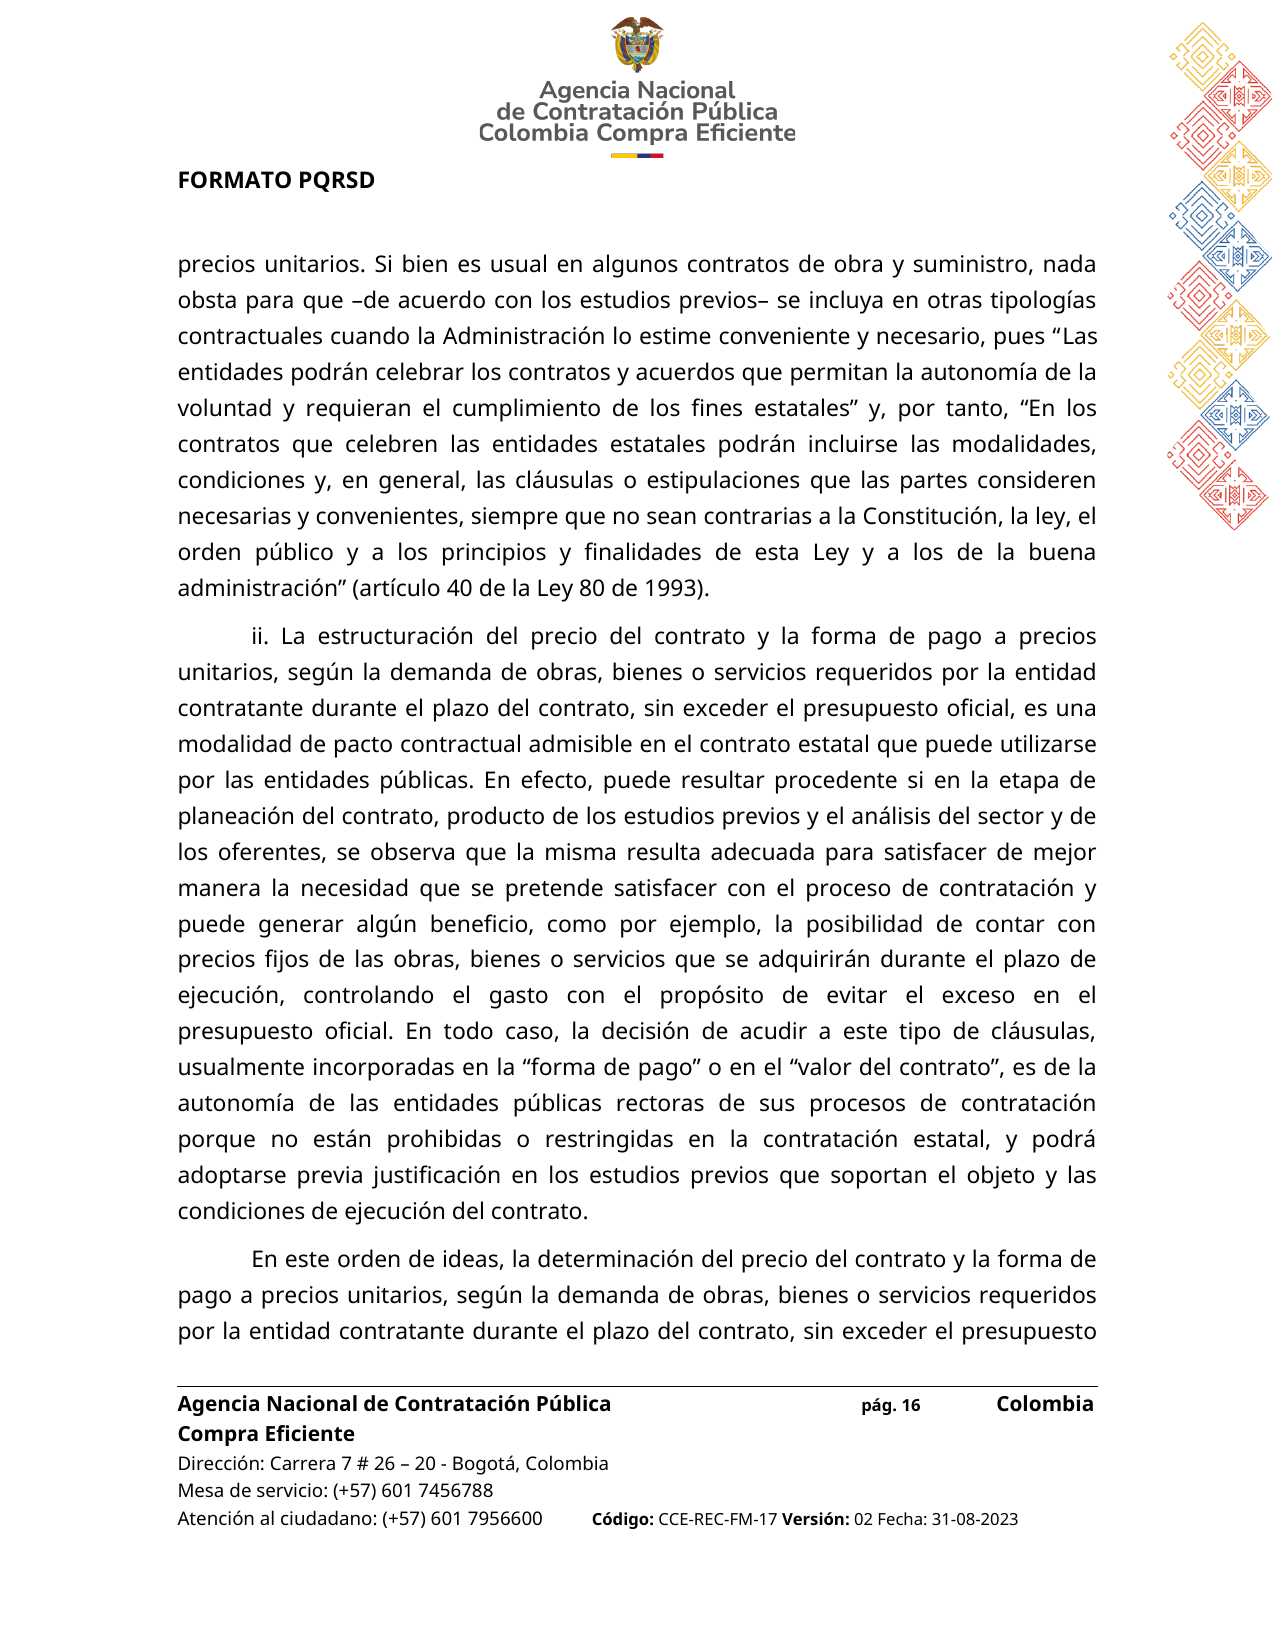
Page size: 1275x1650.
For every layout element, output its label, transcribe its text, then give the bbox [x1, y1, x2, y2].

picture [479, 17, 796, 158]
text De acuerdo con la explicación precedente, el denominado “contrato por monto agotable” no es una forma de contratación típica ni atípica en el ordenamiento colombiano, pues –aunque no esté expresamente regulado– corresponde una las formas en que puede pactarse el pago en los contratos a precios unitarios. Si bien es usual en algunos contratos de obra y suministro, nada obsta para que –de acuerdo con los estudios previos– se incluya en otras tipologías contractuales cuando la Administración lo estime conveniente y necesario, pues “Las entidades podrán celebrar los contratos y acuerdos que permitan la autonomía de la voluntad y requieran el cumplimiento de los fines estatales” y, por tanto, “En los contratos que celebren las entidades estatales podrán incluirse las modalidades, condiciones y, en general, las cláusulas o estipulaciones que las partes consideren necesarias y convenientes, siempre que no sean contrarias a la Constitución, la ley, el orden público y a los principios y finalidades de esta Ley y a los de la buena administración” (artículo 40 de la Ley 80 de 1993). [177, 248, 1098, 603]
text ii. La estructuración del precio del contrato y la forma de pago a precios unitarios, según la demanda de obras, bienes o servicios requeridos por la entidad contratante durante el plazo del contrato, sin exceder el presupuesto oficial, es una modalidad de pacto contractual admisible en el contrato estatal que puede utilizarse por las entidades públicas. En efecto, puede resultar procedente si en la etapa de planeación del contrato, producto de los estudios previos y el análisis del sector y de los oferentes, se observa que la misma resulta adecuada para satisfacer de mejor manera la necesidad que se pretende satisfacer con el proceso de contratación y puede generar algún beneficio, como por ejemplo, la posibilidad de contar con precios fijos de las obras, bienes o servicios que se adquirirán durante el plazo de ejecución, controlando el gasto con el propósito de evitar el exceso en el presupuesto oficial. En todo caso, la decisión de acudir a este tipo de cláusulas, usualmente incorporadas en la “forma de pago” o en el “valor del contrato”, es de la autonomía de las entidades públicas rectoras de sus procesos de contratación porque no están prohibidas o restringidas en la contratación estatal, y podrá adoptarse previa justificación en los estudios previos que soportan el objeto y las condiciones de ejecución del contrato. [177, 620, 1098, 1226]
picture [1165, 22, 1272, 528]
